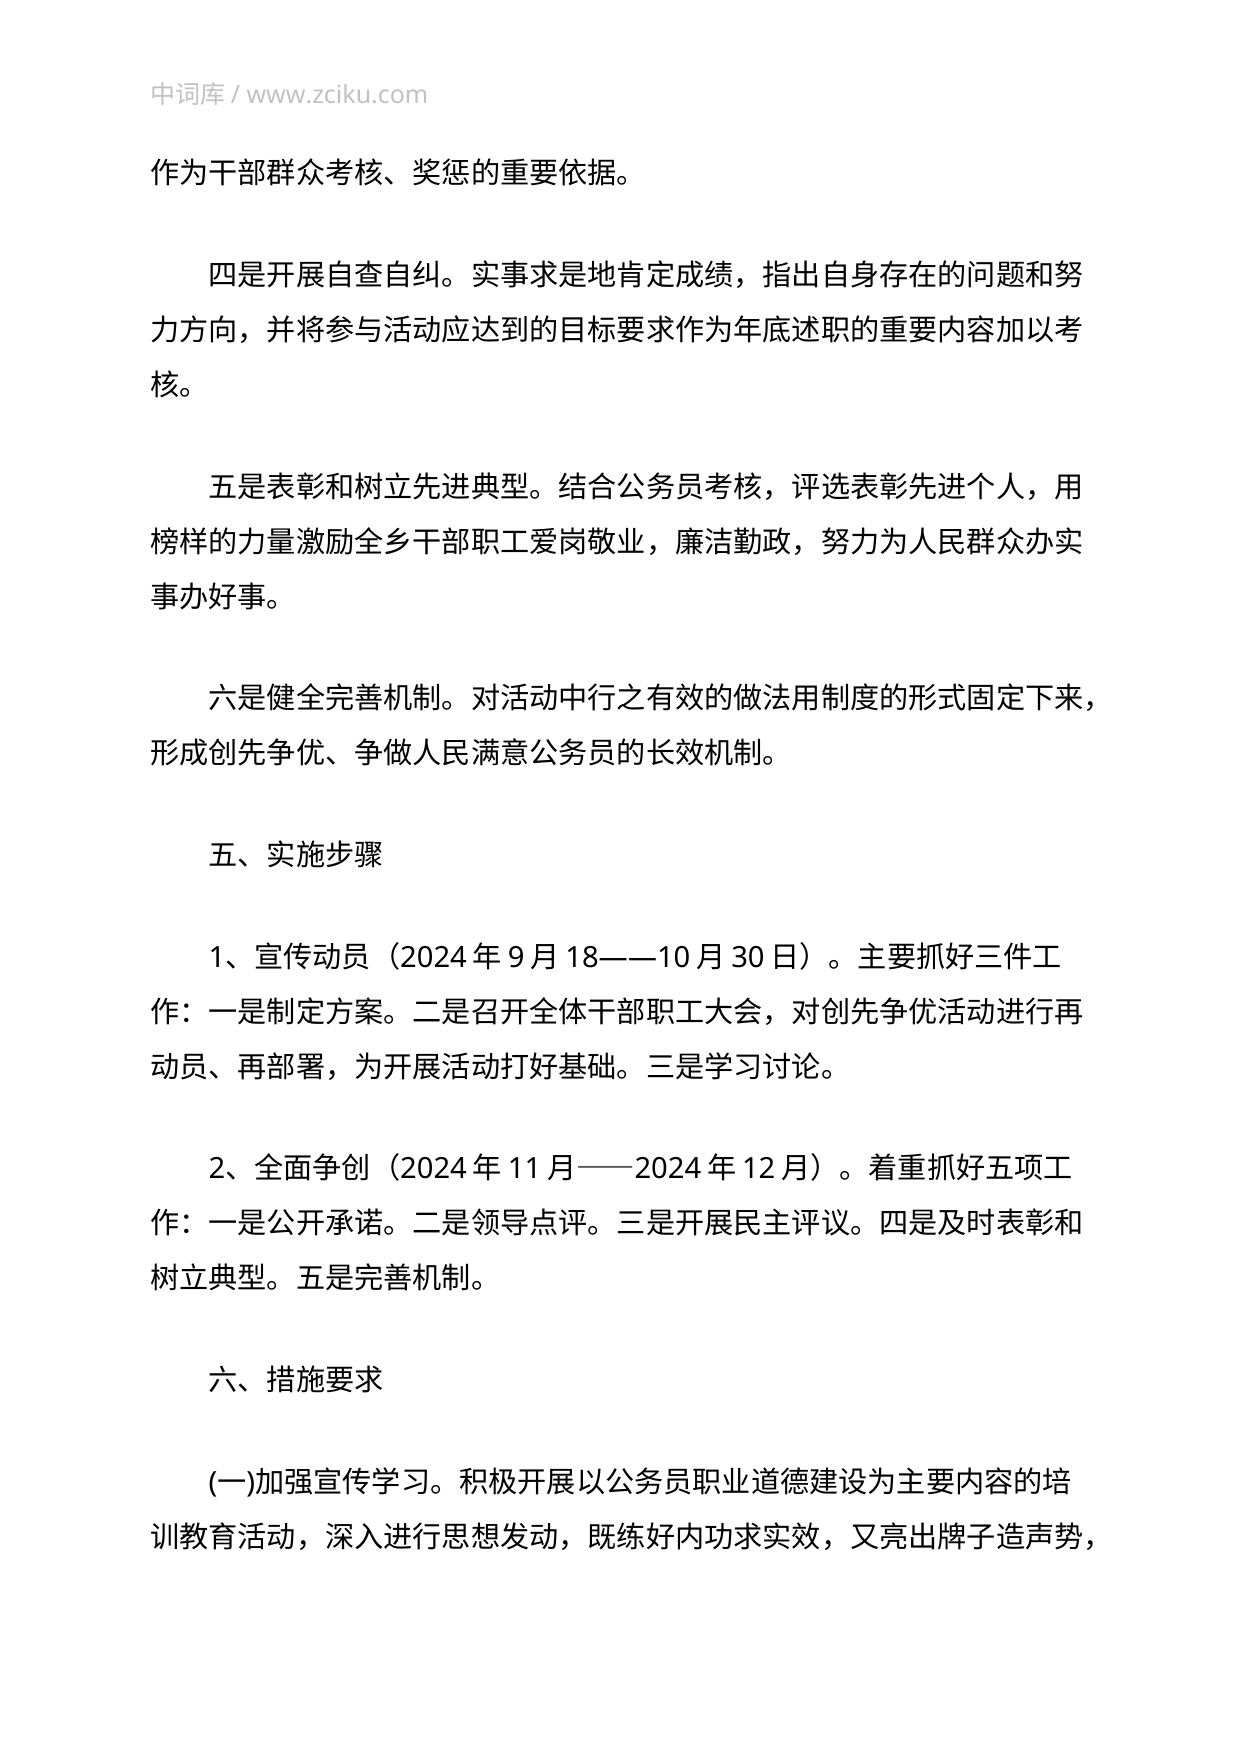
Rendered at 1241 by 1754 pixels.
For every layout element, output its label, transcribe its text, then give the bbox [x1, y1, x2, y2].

text 四是开展自查自纠。实事求是地肯定成绩，指出自身存在的问题和努力方向，并将参与活动应达到的目标要求作为年底述职的重要内容加以考核。 [150, 252, 1090, 404]
text 六是健全完善机制。对活动中行之有效的做法用制度的形式固定下来，形成创先争优、争做人民满意公务员的长效机制。 [150, 675, 1090, 772]
text 2、全面争创（2024年11月——2024年12月）。着重抓好五项工作：一是公开承诺。二是领导点评。三是开展民主评议。四是及时表彰和树立典型。五是完善机制。 [150, 1145, 1090, 1297]
text 1、宣传动员（2024年9月18——10月30日）。主要抓好三件工作：一是制定方案。二是召开全体干部职工大会，对创先争优活动进行再动员、再部署，为开展活动打好基础。三是学习讨论。 [150, 933, 1090, 1086]
text 五是表彰和树立先进典型。结合公务员考核，评选表彰先进个人，用榜样的力量激励全乡干部职工爱岗敬业，廉洁勤政，努力为人民群众办实事办好事。 [150, 463, 1090, 615]
text 五、实施步骤 [150, 832, 1090, 874]
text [150, 1458, 1090, 1556]
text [150, 150, 1090, 192]
text 六、措施要求 [150, 1357, 1090, 1399]
